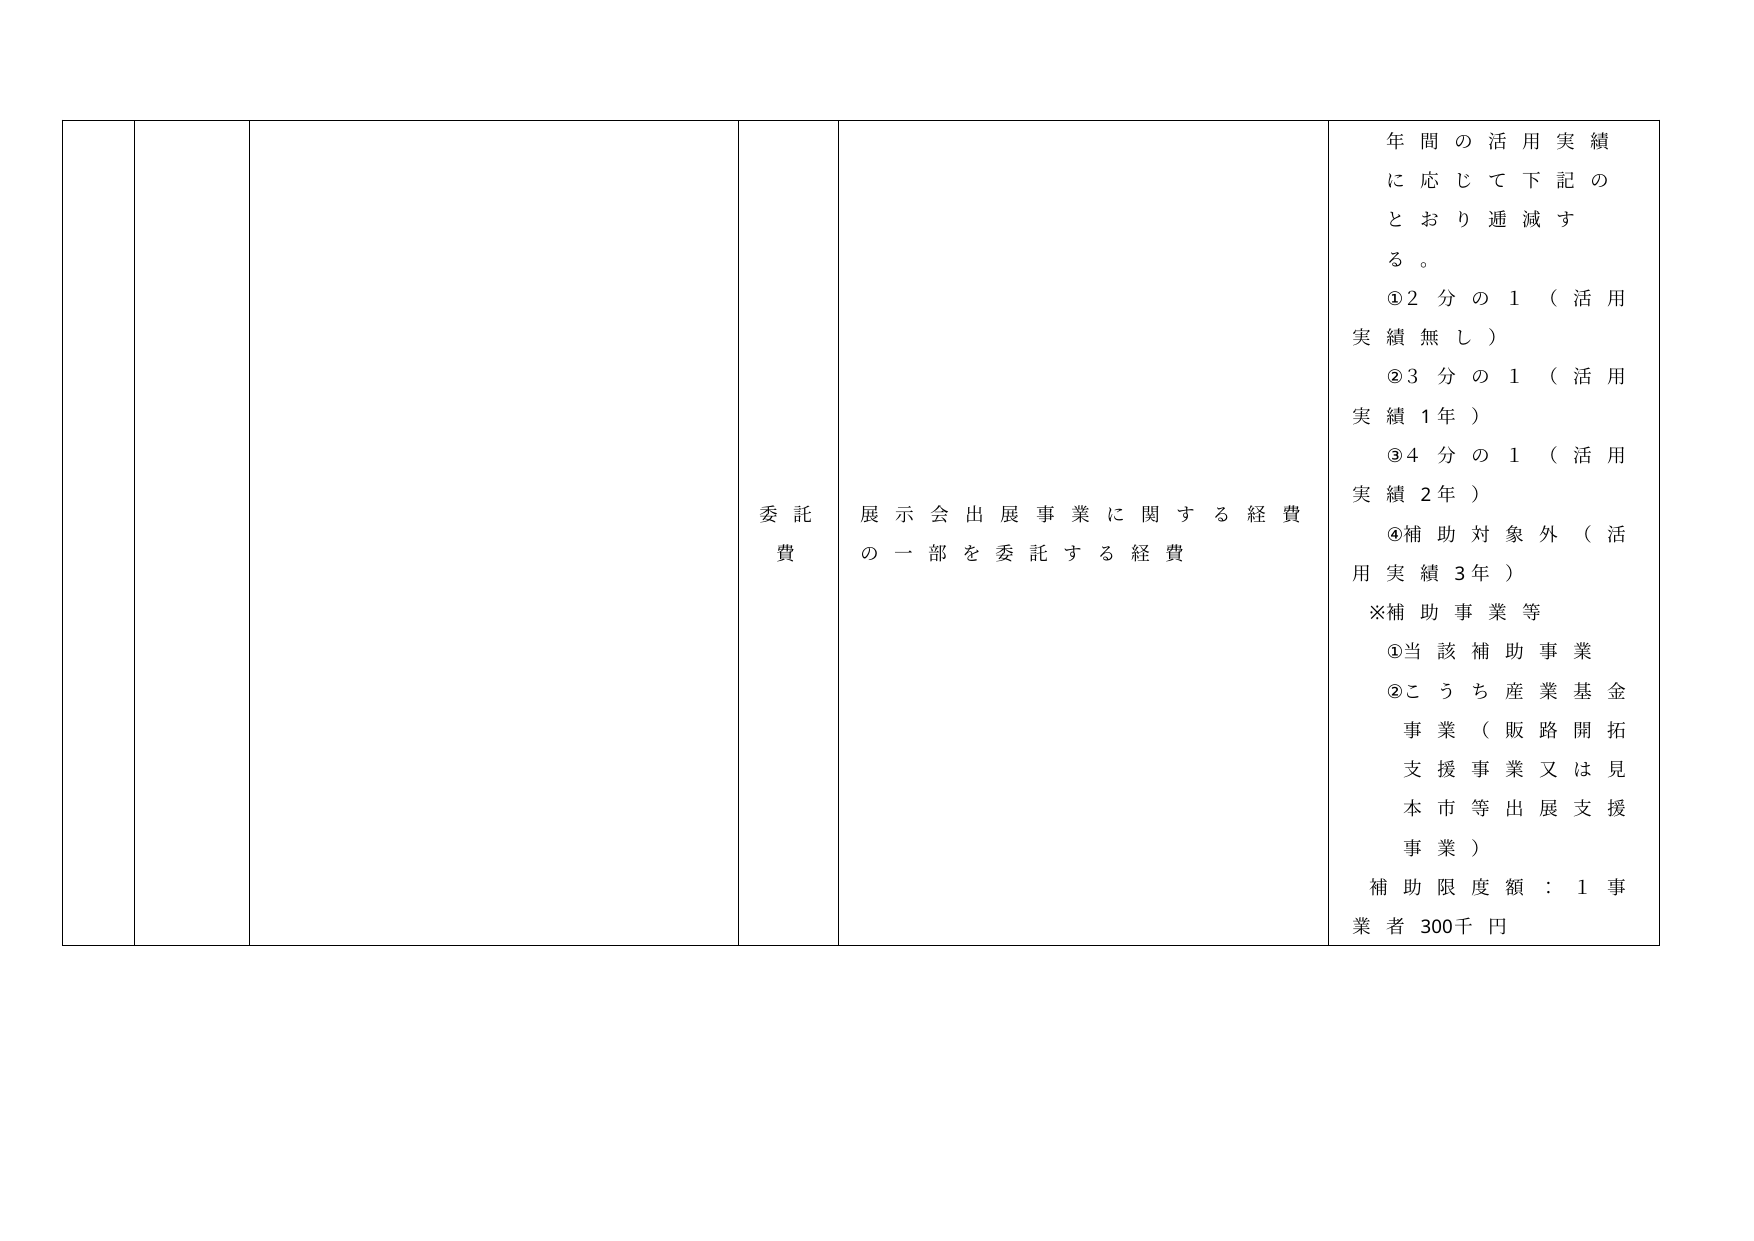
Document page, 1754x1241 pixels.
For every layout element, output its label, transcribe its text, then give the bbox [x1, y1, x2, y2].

table_cell 委託費 [739, 121, 838, 945]
table_cell 展示会出展事業に関する経費の一部を委託する経費 [839, 121, 1328, 945]
